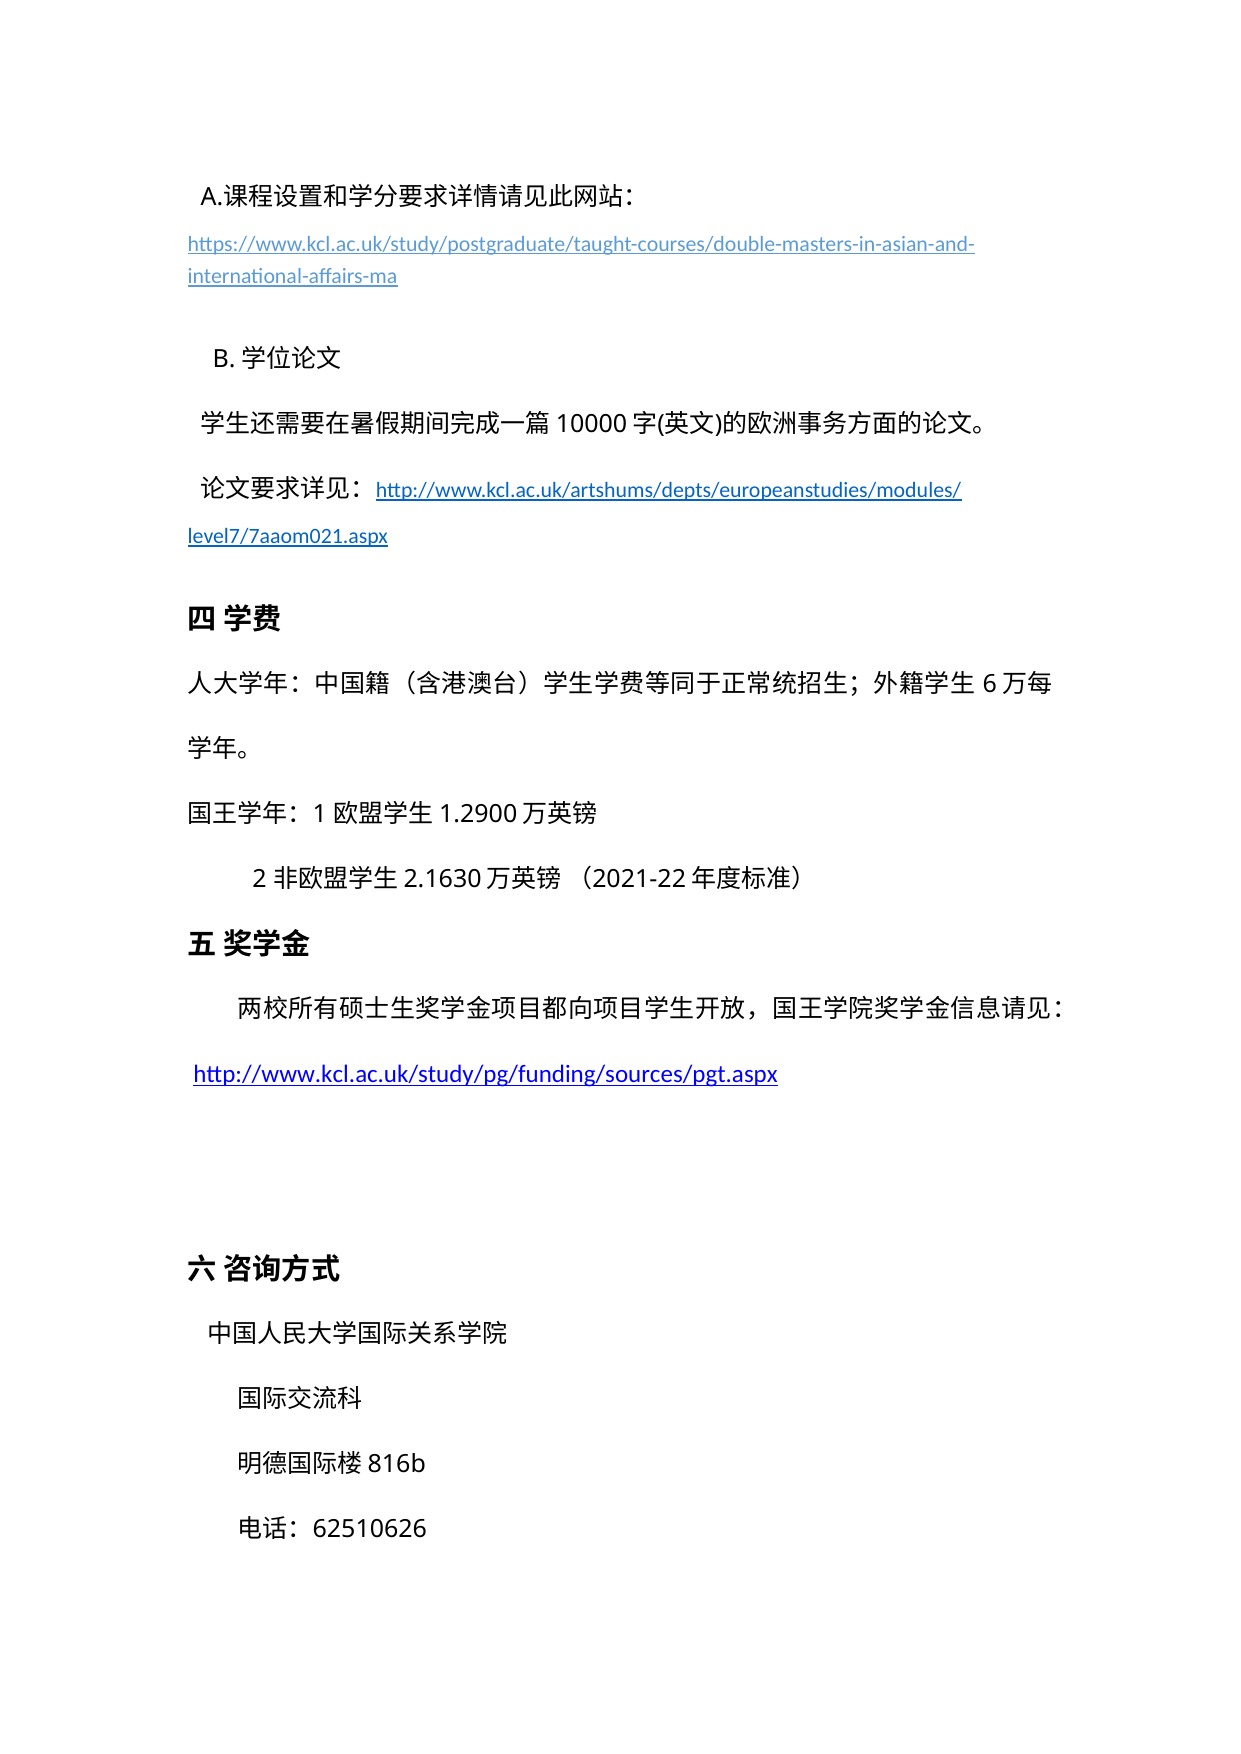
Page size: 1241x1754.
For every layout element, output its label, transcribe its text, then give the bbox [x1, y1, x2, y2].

text 人大学年：中国籍（含港澳台）学生学费等同于正常统招生；外籍学生6万每学年。 [187, 649, 1053, 779]
text 学生还需要在暑假期间完成一篇10000字(英文)的欧洲事务方面的论文。 [187, 389, 1053, 454]
text 四 学费 [187, 584, 1053, 649]
text 五 奖学金 [187, 909, 1053, 974]
text 两校所有硕士生奖学金项目都向项目学生开放，国王学院奖学金信息请见： http://www.kcl.ac.uk/study/pg/funding/sources/pgt.aspx [187, 974, 1053, 1104]
text A.课程设置和学分要求详情请见此网站：https://www.kcl.ac.uk/study/postgraduate/taught-courses/double-masters-in-asian-and-international-affairs-ma [187, 162, 1053, 292]
text 中国人民大学国际关系学院 [187, 1299, 1053, 1364]
text 2 非欧盟学生2.1630万英镑 （2021-22年度标准） [187, 844, 1053, 909]
text 电话：62510626 [187, 1494, 1053, 1559]
text 明德国际楼816b [187, 1429, 1053, 1494]
text 国王学年：1 欧盟学生 1.2900万英镑 [187, 779, 1053, 844]
text 论文要求详见：http://www.kcl.ac.uk/artshums/depts/europeanstudies/modules/level7/7aaom021.aspx [187, 454, 1053, 552]
text 六 咨询方式 [187, 1234, 1053, 1299]
text 国际交流科 [187, 1364, 1053, 1429]
text B. 学位论文 [187, 324, 1053, 389]
